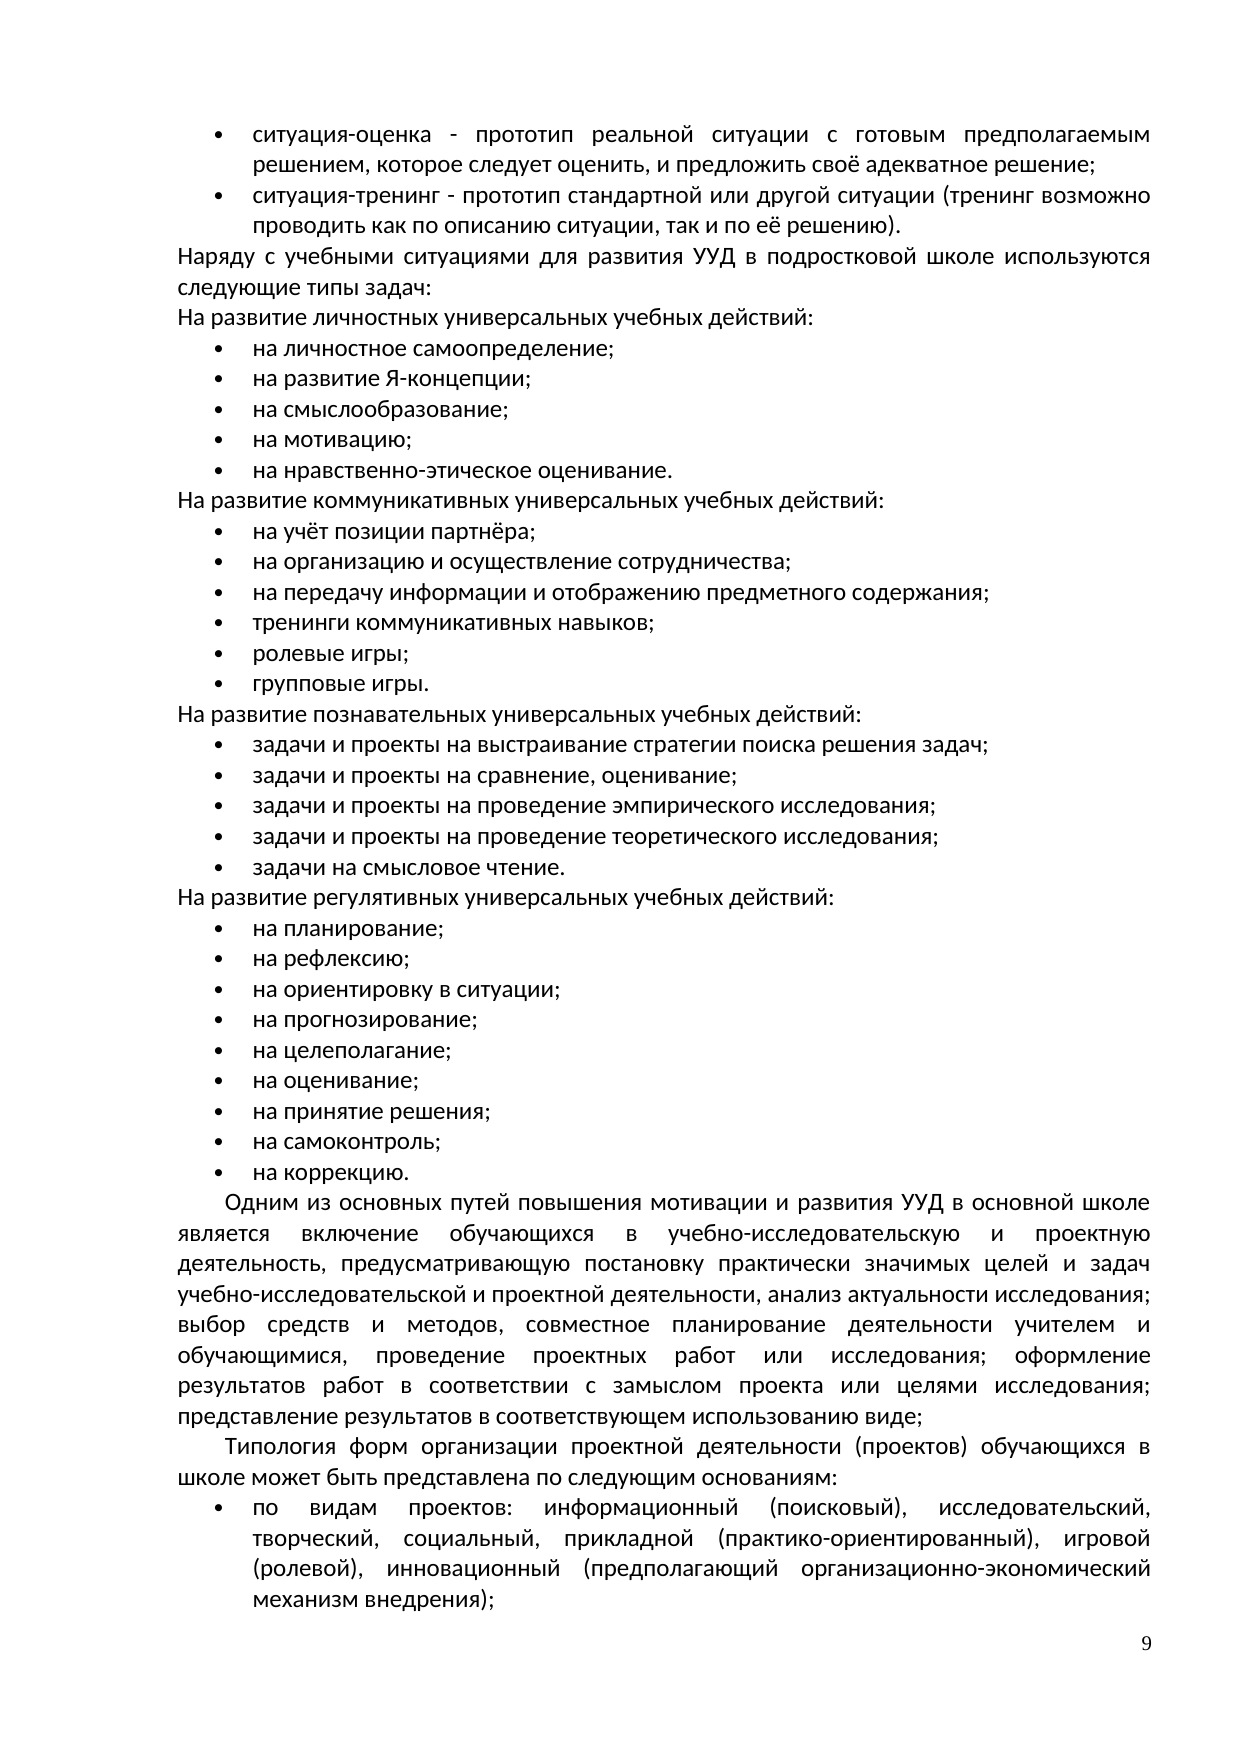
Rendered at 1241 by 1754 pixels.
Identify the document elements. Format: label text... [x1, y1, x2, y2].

list задачи на смысловое чтение. [215, 851, 1152, 881]
list на самоконтроль; [215, 1125, 1152, 1156]
list групповые игры. [215, 667, 1152, 698]
list на оценивание; [215, 1064, 1152, 1095]
list на принятие решения; [215, 1095, 1152, 1125]
list на ориентировку в ситуации; [215, 973, 1152, 1003]
list задачи и проекты на сравнение, оценивание; [215, 759, 1152, 789]
list на нравственно-этическое оценивание. [215, 454, 1152, 484]
text На развитие познавательных универсальных учебных действий: [177, 698, 1152, 728]
text Типология форм организации проектной деятельности (проектов) обучающихся в школе может быть представлена по следующим основаниям: [177, 1431, 1152, 1492]
list ролевые игры; [215, 637, 1152, 667]
list на мотивацию; [215, 423, 1152, 454]
list задачи и проекты на выстраивание стратегии поиска решения задач; [215, 728, 1152, 759]
list по видам проектов: информационный (поисковый), исследовательский, творческий, социальный, прикладной (практико-ориентированный), игровой (ролевой), инновационный (предполагающий организационно-экономический механизм внедрения); [215, 1492, 1152, 1614]
list на передачу информации и отображению предметного содержания; [215, 576, 1152, 606]
text На развитие личностных универсальных учебных действий: [177, 301, 1152, 332]
list на планирование; [215, 912, 1152, 942]
list на прогнозирование; [215, 1003, 1152, 1034]
list задачи и проекты на проведение теоретического исследования; [215, 820, 1152, 851]
list тренинги коммуникативных навыков; [215, 606, 1152, 637]
list на личностное самоопределение; [215, 332, 1152, 362]
list на целеполагание; [215, 1034, 1152, 1064]
list задачи и проекты на проведение эмпирического исследования; [215, 789, 1152, 820]
text Одним из основных путей повышения мотивации и развития УУД в основной школе является включение обучающихся в учебно-исследовательскую и проектную деятельность, предусматривающую постановку практически значимых целей и задач учебно-исследовательской и проектной деятельности, анализ актуальности исследования; выбор средств и методов, совместное планирование деятельности учителем и обучающимися, проведение проектных работ или исследования; оформление результатов работ в соответствии с замыслом проекта или целями исследования; представление результатов в соответствующем использованию виде; [177, 1186, 1152, 1431]
list на коррекцию. [215, 1156, 1152, 1186]
list на организацию и осуществление сотрудничества; [215, 545, 1152, 576]
list на учёт позиции партнёра; [215, 515, 1152, 545]
list ситуация-оценка - прототип реальной ситуации с готовым предполагаемым решением, которое следует оценить, и предложить своё адекватное решение; [215, 118, 1152, 179]
list ситуация-тренинг - прототип стандартной или другой ситуации (тренинг возможно проводить как по описанию ситуации, так и по её решению). [215, 179, 1152, 240]
list на смыслообразование; [215, 393, 1152, 423]
text На развитие коммуникативных универсальных учебных действий: [177, 484, 1152, 515]
text Наряду с учебными ситуациями для развития УУД в подростковой школе используются следующие типы задач: [177, 240, 1152, 301]
list на развитие Я-концепции; [215, 362, 1152, 393]
list на рефлексию; [215, 942, 1152, 973]
text На развитие регулятивных универсальных учебных действий: [177, 881, 1152, 912]
